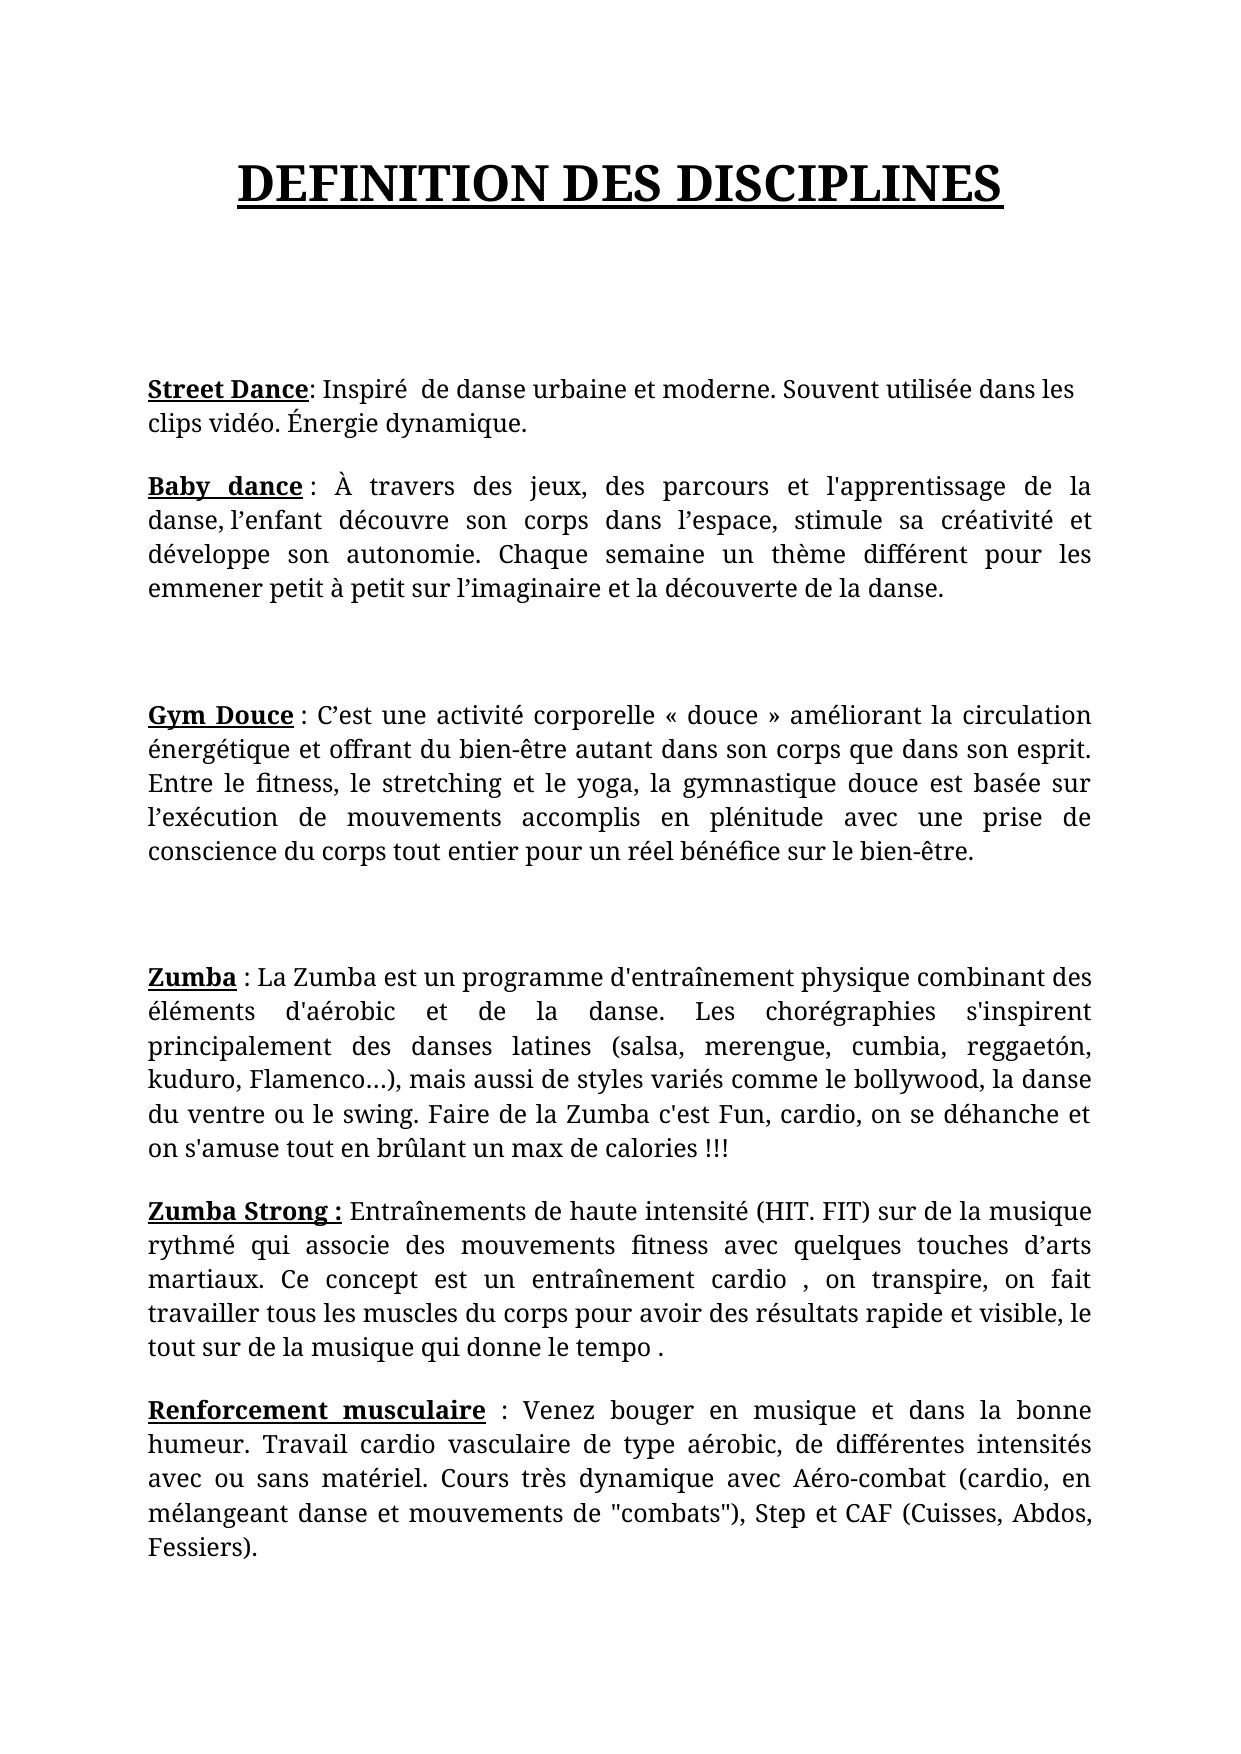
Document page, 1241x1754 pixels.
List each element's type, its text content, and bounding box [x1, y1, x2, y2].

text Zumba Strong : Entraînements de haute intensité (HIT. FIT) sur de la musique rythmé qui associe des mouvements fitness avec quelques touches d’arts martiaux. Ce concept est un entraînement cardio , on transpire, on fait travailler tous les muscles du corps pour avoir des résultats rapide et visible, le tout sur de la musique qui donne le tempo . [148, 1193, 1093, 1364]
text Street Dance: Inspiré de danse urbaine et moderne. Souvent utilisée dans les clips vidéo. Énergie dynamique. [148, 371, 1093, 439]
text Gym Douce : C’est une activité corporelle « douce » améliorant la circulation énergétique et offrant du bien-être autant dans son corps que dans son esprit. Entre le fitness, le stretching et le yoga, la gymnastique douce est basée sur l’exécution de mouvements accomplis en plénitude avec une prise de conscience du corps tout entier pour un réel bénéfice sur le bien-être. [148, 697, 1093, 868]
text Zumba : La Zumba est un programme d'entraînement physique combinant des éléments d'aérobic et de la danse. Les chorégraphies s'inspirent principalement des danses latines (salsa, merengue, cumbia, reggaetón, kuduro, Flamenco…), mais aussi de styles variés comme le bollywood, la danse du ventre ou le swing. Faire de la Zumba c'est Fun, cardio, on se déhanche et on s'amuse tout en brûlant un max de calories !!! [148, 960, 1093, 1164]
text Renforcement musculaire : Venez bouger en musique et dans la bonne humeur. Travail cardio vasculaire de type aérobic, de différentes intensités avec ou sans matériel. Cours très dynamique avec Aéro-combat (cardio, en mélangeant danse et mouvements de "combats"), Step et CAF (Cuisses, Abdos, Fessiers). [148, 1393, 1093, 1563]
text DEFINITION DES DISCIPLINES [148, 148, 1093, 216]
text Baby dance : À travers des jeux, des parcours et l'apprentissage de la danse, l’enfant découvre son corps dans l’espace, stimule sa créativité et développe son autonomie. Chaque semaine un thème différent pour les emmener petit à petit sur l’imaginaire et la découverte de la danse. [148, 469, 1093, 605]
